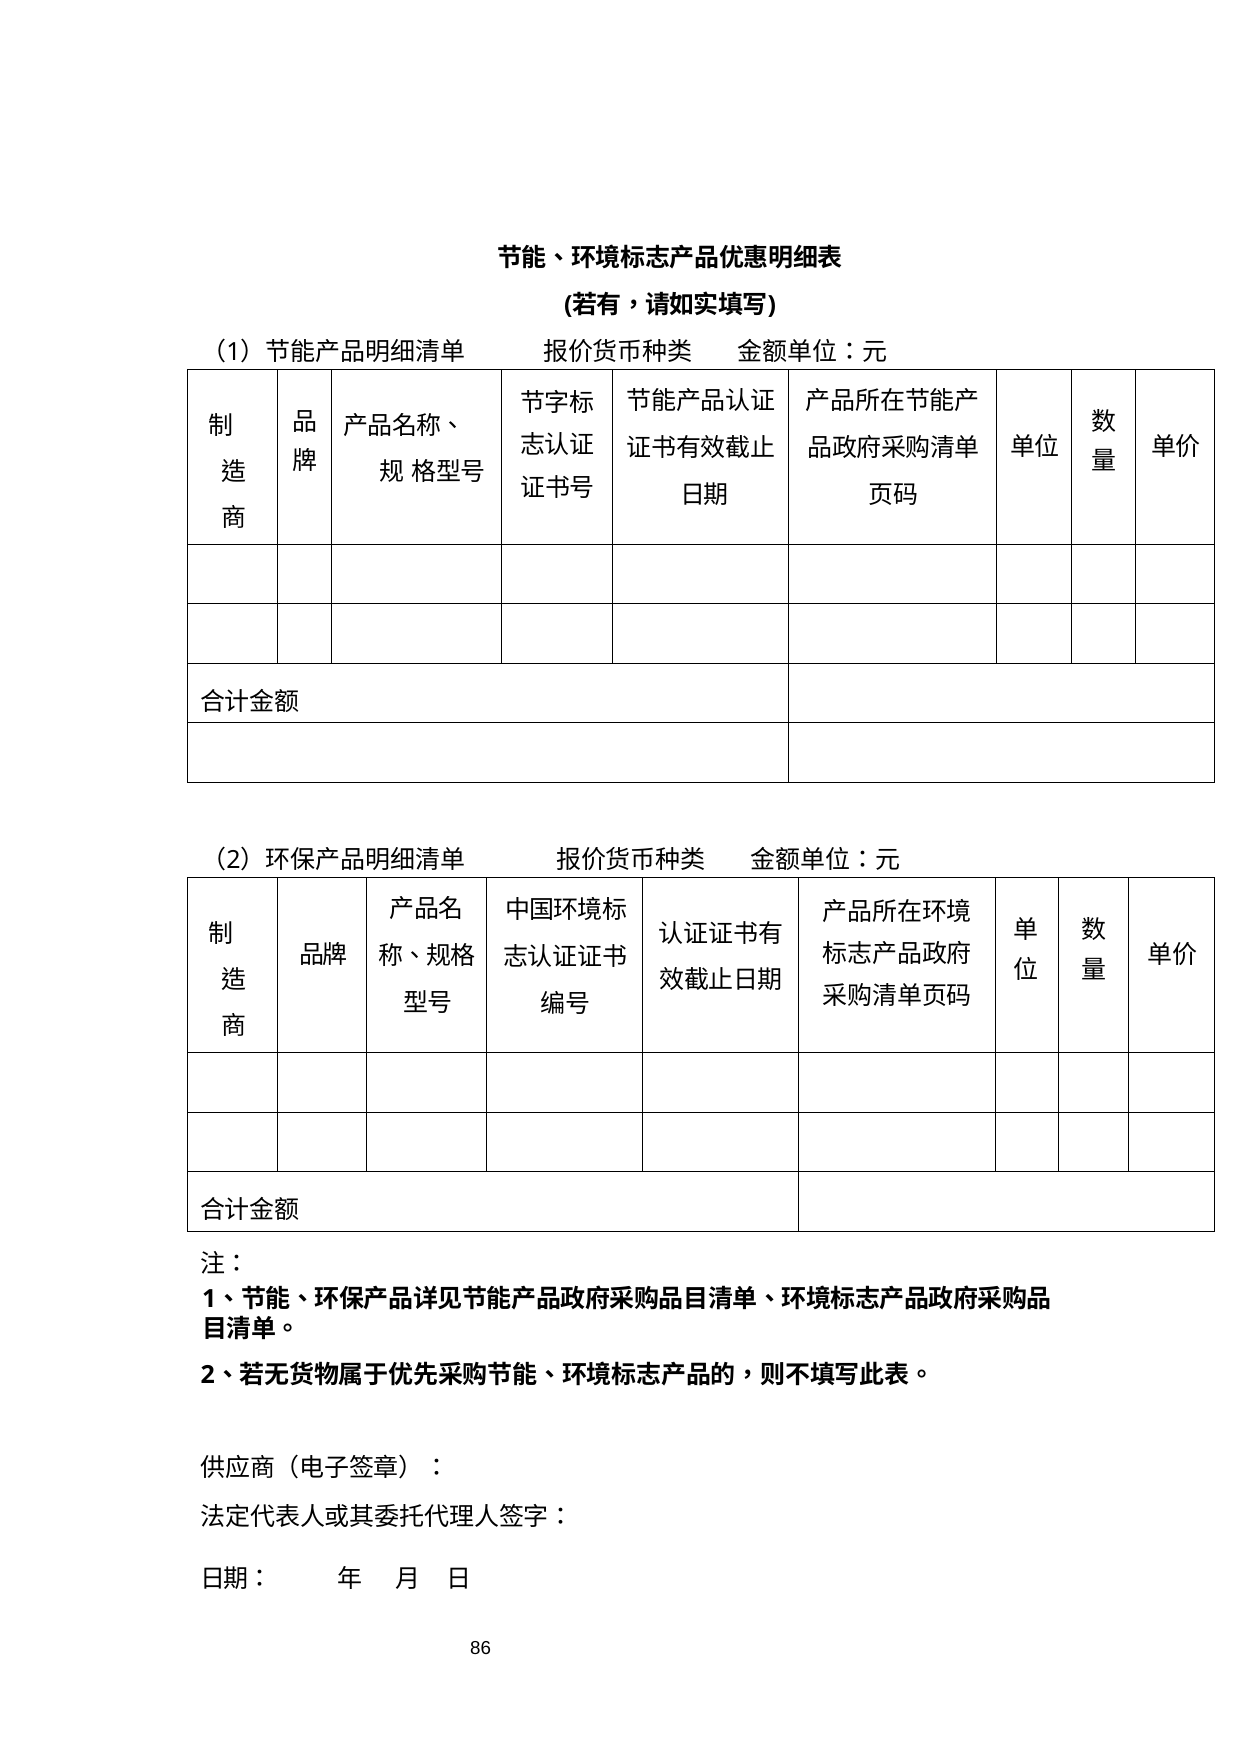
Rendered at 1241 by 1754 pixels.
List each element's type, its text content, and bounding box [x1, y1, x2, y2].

table_cell [188, 545, 277, 603]
table_header 产品名 称、规格 型号 [367, 878, 486, 1052]
text 注： [200, 1247, 1053, 1278]
table_cell [188, 723, 788, 782]
table_cell [789, 723, 1214, 782]
text （2）环保产品明细清单 报价货币种类 金额单位：元 [201, 844, 1053, 874]
table_cell [789, 604, 996, 663]
table_header 产品所在环境 标志产品政府 采购清单页码 [799, 878, 995, 1052]
table_cell [188, 604, 277, 663]
table_header 数 量 [1072, 370, 1135, 544]
table_cell [188, 1053, 277, 1111]
text (若有，请如实填写) [564, 288, 1053, 319]
table_cell 合计金额 [188, 664, 788, 722]
table_cell 合计金额 [188, 1172, 798, 1231]
table_cell [278, 545, 331, 603]
table_cell [799, 1172, 1214, 1231]
text 日期： 年 月 日 [200, 1561, 604, 1595]
table_cell [487, 1053, 642, 1111]
table_cell [487, 1113, 642, 1171]
table_cell [1136, 604, 1214, 663]
table_cell [613, 604, 788, 663]
table_header 品 牌 [278, 370, 331, 544]
table_cell [1072, 604, 1135, 663]
table_header 制造 商 [188, 878, 277, 1052]
table_header 认证证书有 效截止日期 [643, 878, 798, 1052]
table_cell [997, 545, 1071, 603]
table_cell [367, 1113, 486, 1171]
table_cell [1136, 545, 1214, 603]
table_cell [643, 1113, 798, 1171]
text 1、节能、环保产品详见节能产品政府采购品目清单、环境标志产品政府采购品目清单。 [202, 1282, 1053, 1344]
table_header 节能产品认证 证书有效截止 日期 [613, 370, 788, 544]
table_header 产品所在节能产 品政府采购清单 页码 [789, 370, 996, 544]
table_cell [278, 604, 331, 663]
text 节能、环境标志产品优惠明细表 [497, 241, 1053, 272]
table_header 单价 [1136, 370, 1214, 544]
table_cell [1129, 1113, 1214, 1171]
table_header 中国环境标 志认证证书 编号 [487, 878, 642, 1052]
table_header 单 位 [996, 878, 1058, 1052]
table_cell [996, 1113, 1058, 1171]
table_cell [188, 1113, 277, 1171]
table_cell [502, 604, 612, 663]
table_cell [789, 545, 996, 603]
table_cell [799, 1053, 995, 1111]
table_cell [996, 1053, 1058, 1111]
table_header 单位 [997, 370, 1071, 544]
table_cell [332, 604, 501, 663]
table_header 节字标 志认证 证书号 [502, 370, 612, 544]
table_header 产品名称、规 格型号 [332, 370, 501, 544]
table_cell [997, 604, 1071, 663]
table_header 单价 [1129, 878, 1214, 1052]
table_cell [1129, 1053, 1214, 1111]
text 供应商（电子签章）： [200, 1451, 1053, 1482]
table_header 制造 商 [188, 370, 277, 544]
table_cell [1059, 1053, 1128, 1111]
table_cell [789, 664, 1214, 722]
table_cell [613, 545, 788, 603]
table_cell [799, 1113, 995, 1171]
table_cell [278, 1113, 366, 1171]
table_cell [332, 545, 501, 603]
table_cell [1072, 545, 1135, 603]
table_cell [278, 1053, 366, 1111]
table_cell [367, 1053, 486, 1111]
text 法定代表人或其委托代理人签字： [200, 1499, 648, 1533]
table_header 数 量 [1059, 878, 1128, 1052]
table_header 品牌 [278, 878, 366, 1052]
text 2、若无货物属于优先采购节能、环境标志产品的，则不填写此表。 [200, 1359, 1053, 1390]
text （1）节能产品明细清单 报价货币种类 金额单位：元 [201, 335, 1053, 366]
table_cell [502, 545, 612, 603]
table_cell [1059, 1113, 1128, 1171]
table_cell [643, 1053, 798, 1111]
